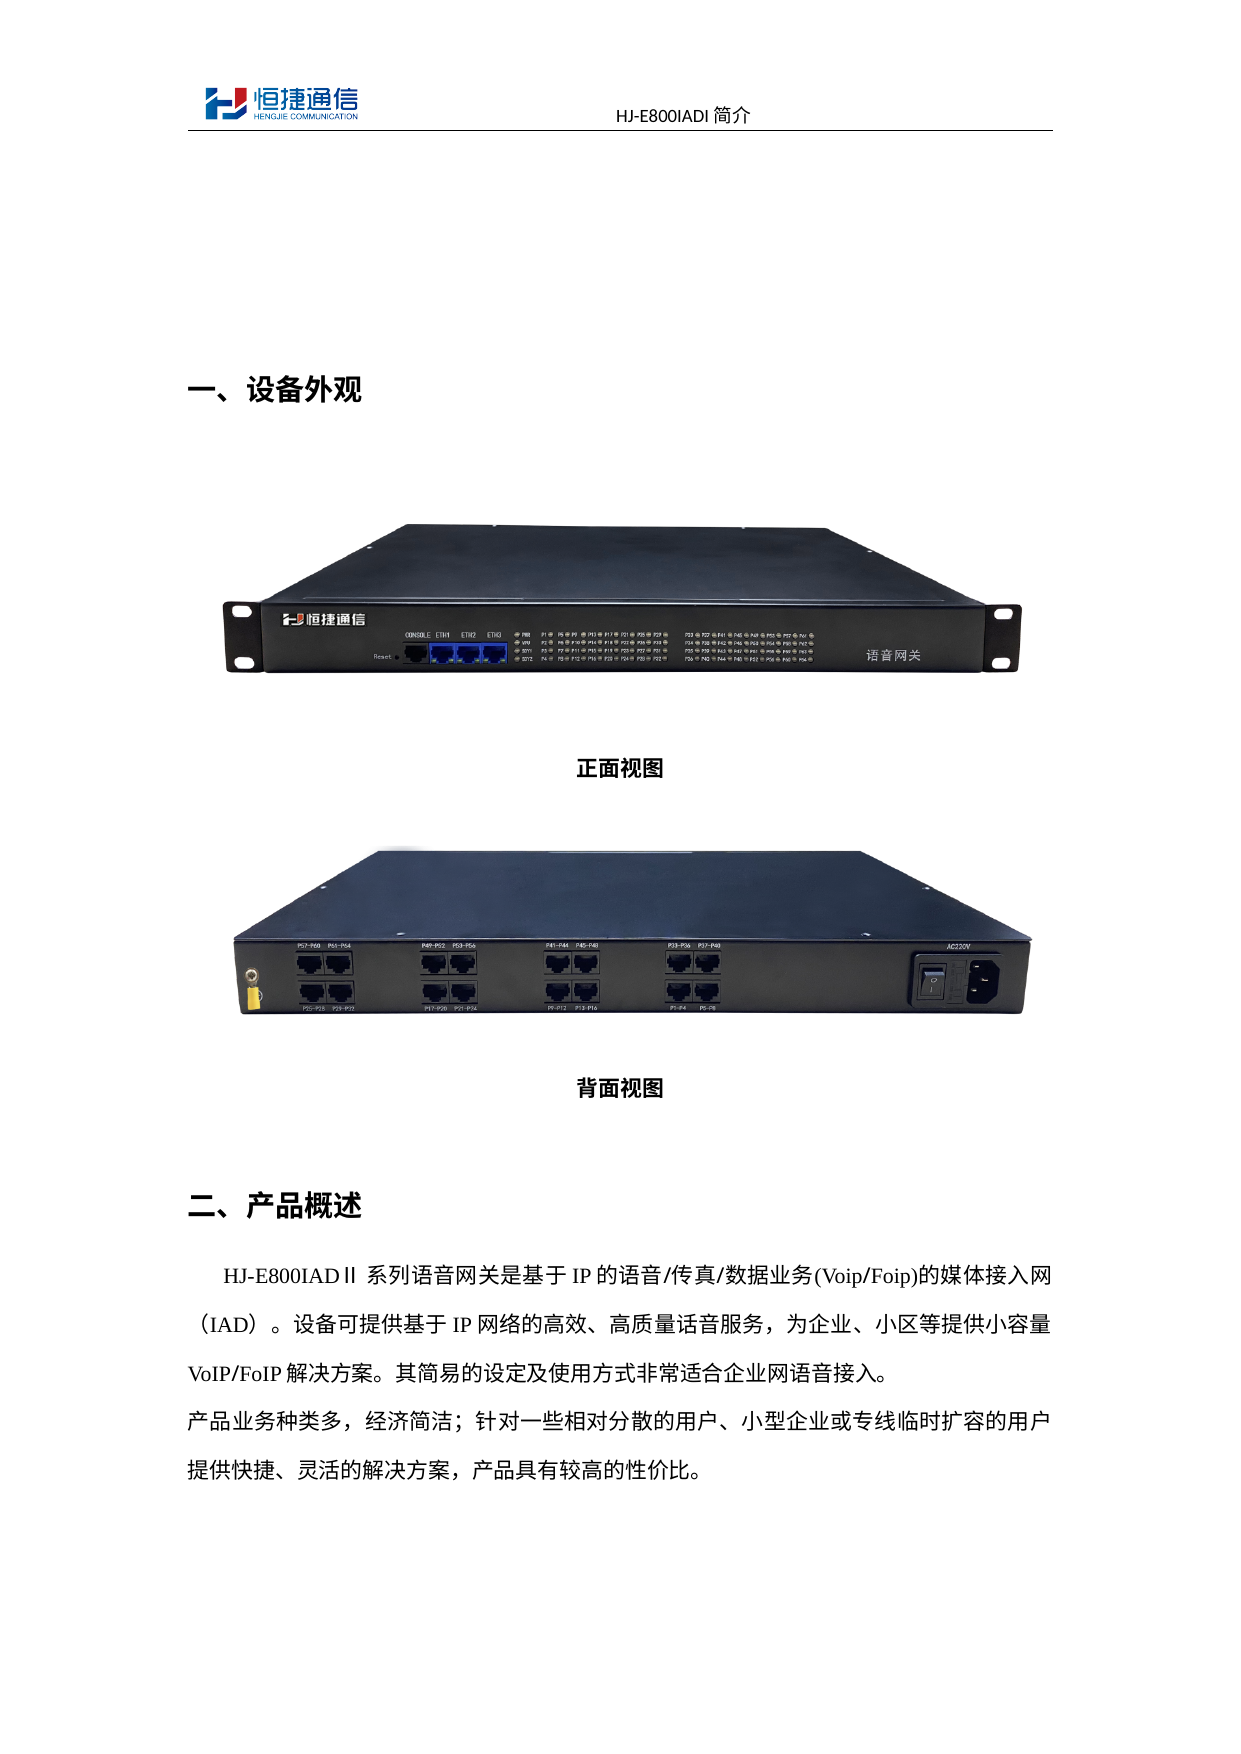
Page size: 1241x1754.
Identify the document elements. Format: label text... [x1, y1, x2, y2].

text 产品业务种类多，经济简洁；针对一些相对分散的用户、小型企业或专线临时扩容的用户提供快捷、灵活的解决方案，产品具有较高的性价比。 [187, 1404, 1053, 1485]
text 正面视图 [187, 750, 1053, 783]
text 二、产品概述 [187, 1172, 1053, 1237]
subtitle 一、设备外观 [187, 355, 1053, 420]
text 背面视图 [187, 1071, 1053, 1103]
picture [187, 71, 375, 123]
picture [187, 798, 1080, 1054]
picture [207, 477, 1033, 713]
text HJ-E800IADⅡ系列语音网关是基于IP的语音/传真/数据业务(Voip/Foip)的媒体接入网（IAD）。设备可提供基于IP 网络的高效、高质量话音服务，为企业、小区等提供小容量 VoIP/FoIP解决方案。其简易的设定及使用方式非常适合企业网语音接入。 [187, 1258, 1053, 1388]
